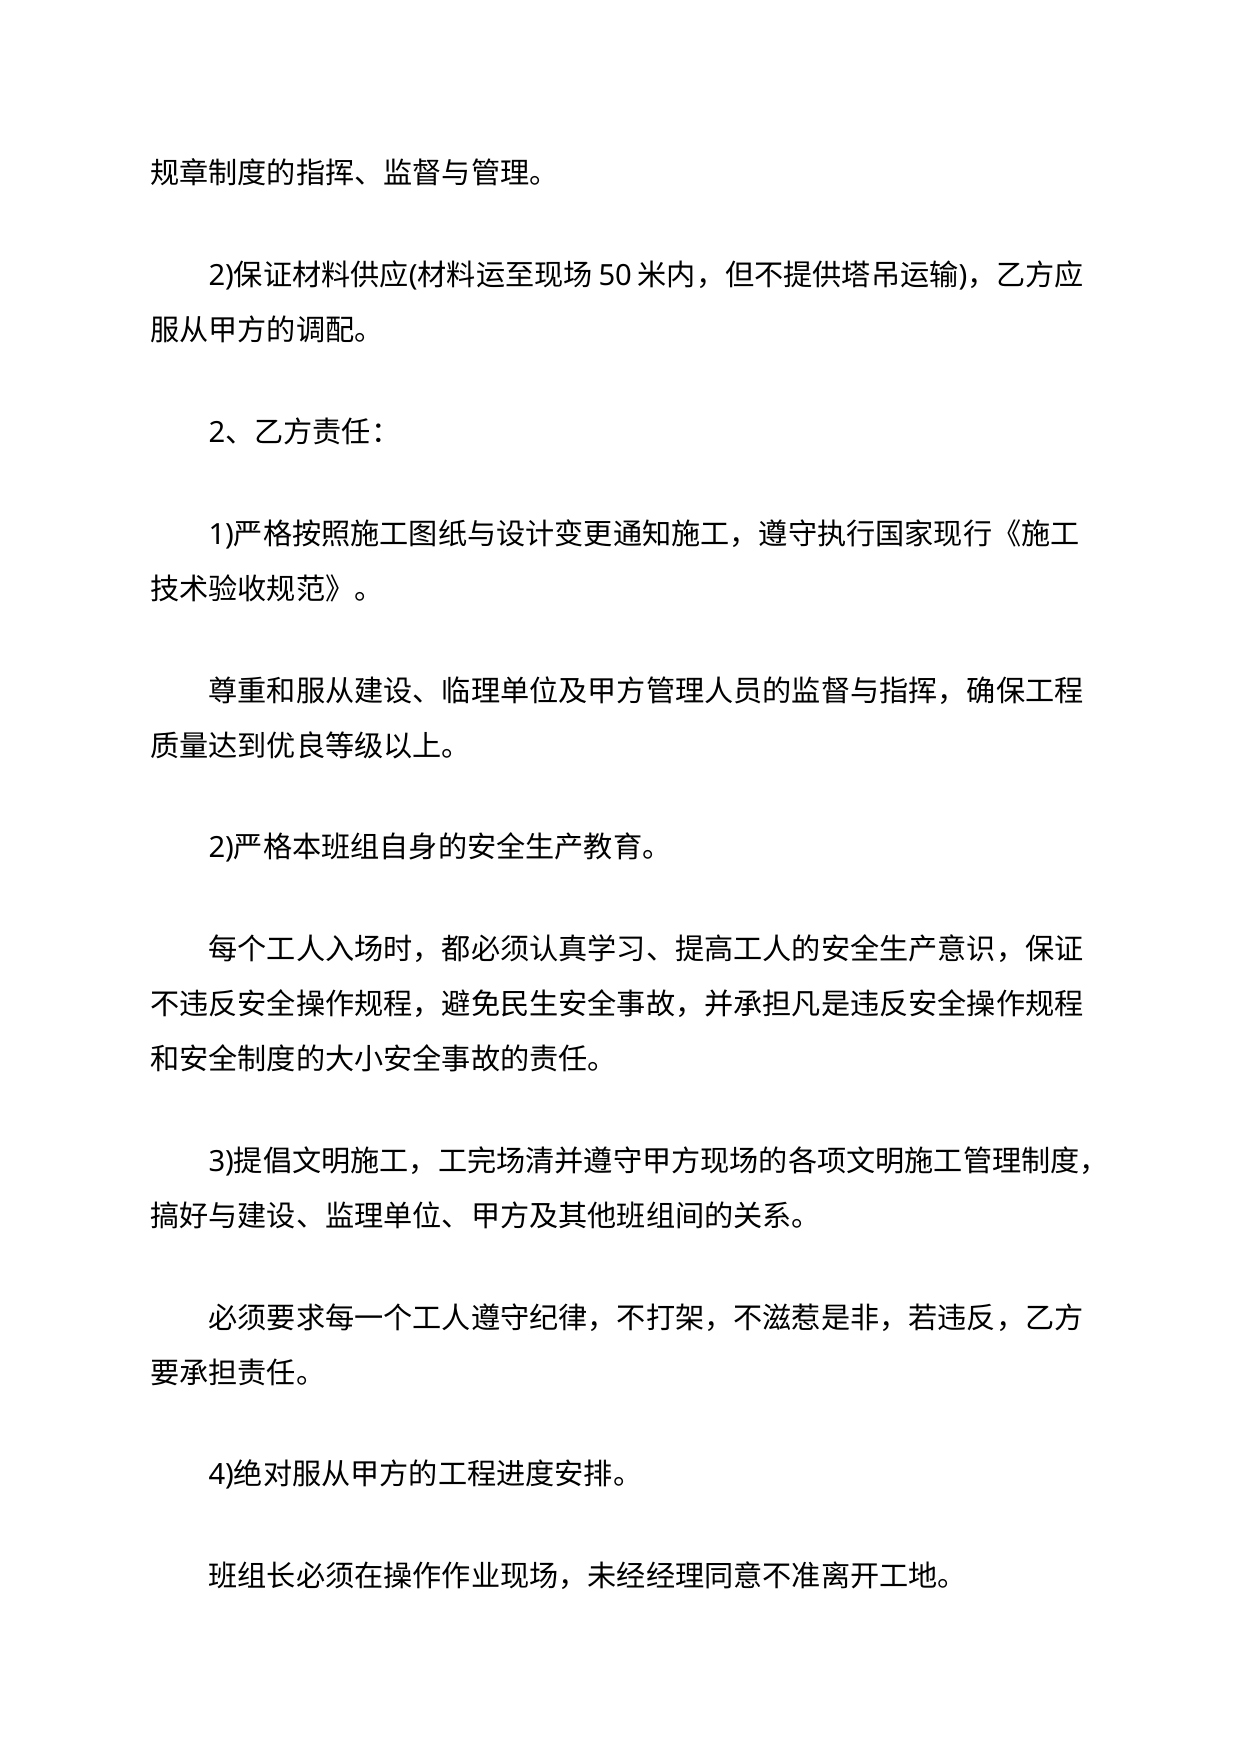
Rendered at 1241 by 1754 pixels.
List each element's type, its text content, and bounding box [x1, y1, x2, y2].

text 4)绝对服从甲方的工程进度安排。 [150, 1451, 1090, 1493]
text 2)保证材料供应(材料运至现场50米内，但不提供塔吊运输)，乙方应服从甲方的调配。 [150, 252, 1090, 349]
text 3)提倡文明施工，工完场清并遵守甲方现场的各项文明施工管理制度，搞好与建设、监理单位、甲方及其他班组间的关系。 [150, 1137, 1090, 1235]
text 班组长必须在操作作业现场，未经经理同意不准离开工地。 [150, 1553, 1090, 1595]
text 1)严格按照施工图纸与设计变更通知施工，遵守执行国家现行《施工技术验收规范》。 [150, 511, 1090, 608]
text 每个工人入场时，都必须认真学习、提高工人的安全生产意识，保证不违反安全操作规程，避免民生安全事故，并承担凡是违反安全操作规程和安全制度的大小安全事故的责任。 [150, 926, 1090, 1078]
text 2)严格本班组自身的安全生产教育。 [150, 824, 1090, 866]
text 必须要求每一个工人遵守纪律，不打架，不滋惹是非，若违反，乙方要承担责任。 [150, 1294, 1090, 1391]
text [150, 150, 1090, 192]
text 尊重和服从建设、临理单位及甲方管理人员的监督与指挥，确保工程质量达到优良等级以上。 [150, 667, 1090, 764]
text 2、乙方责任： [150, 408, 1090, 451]
